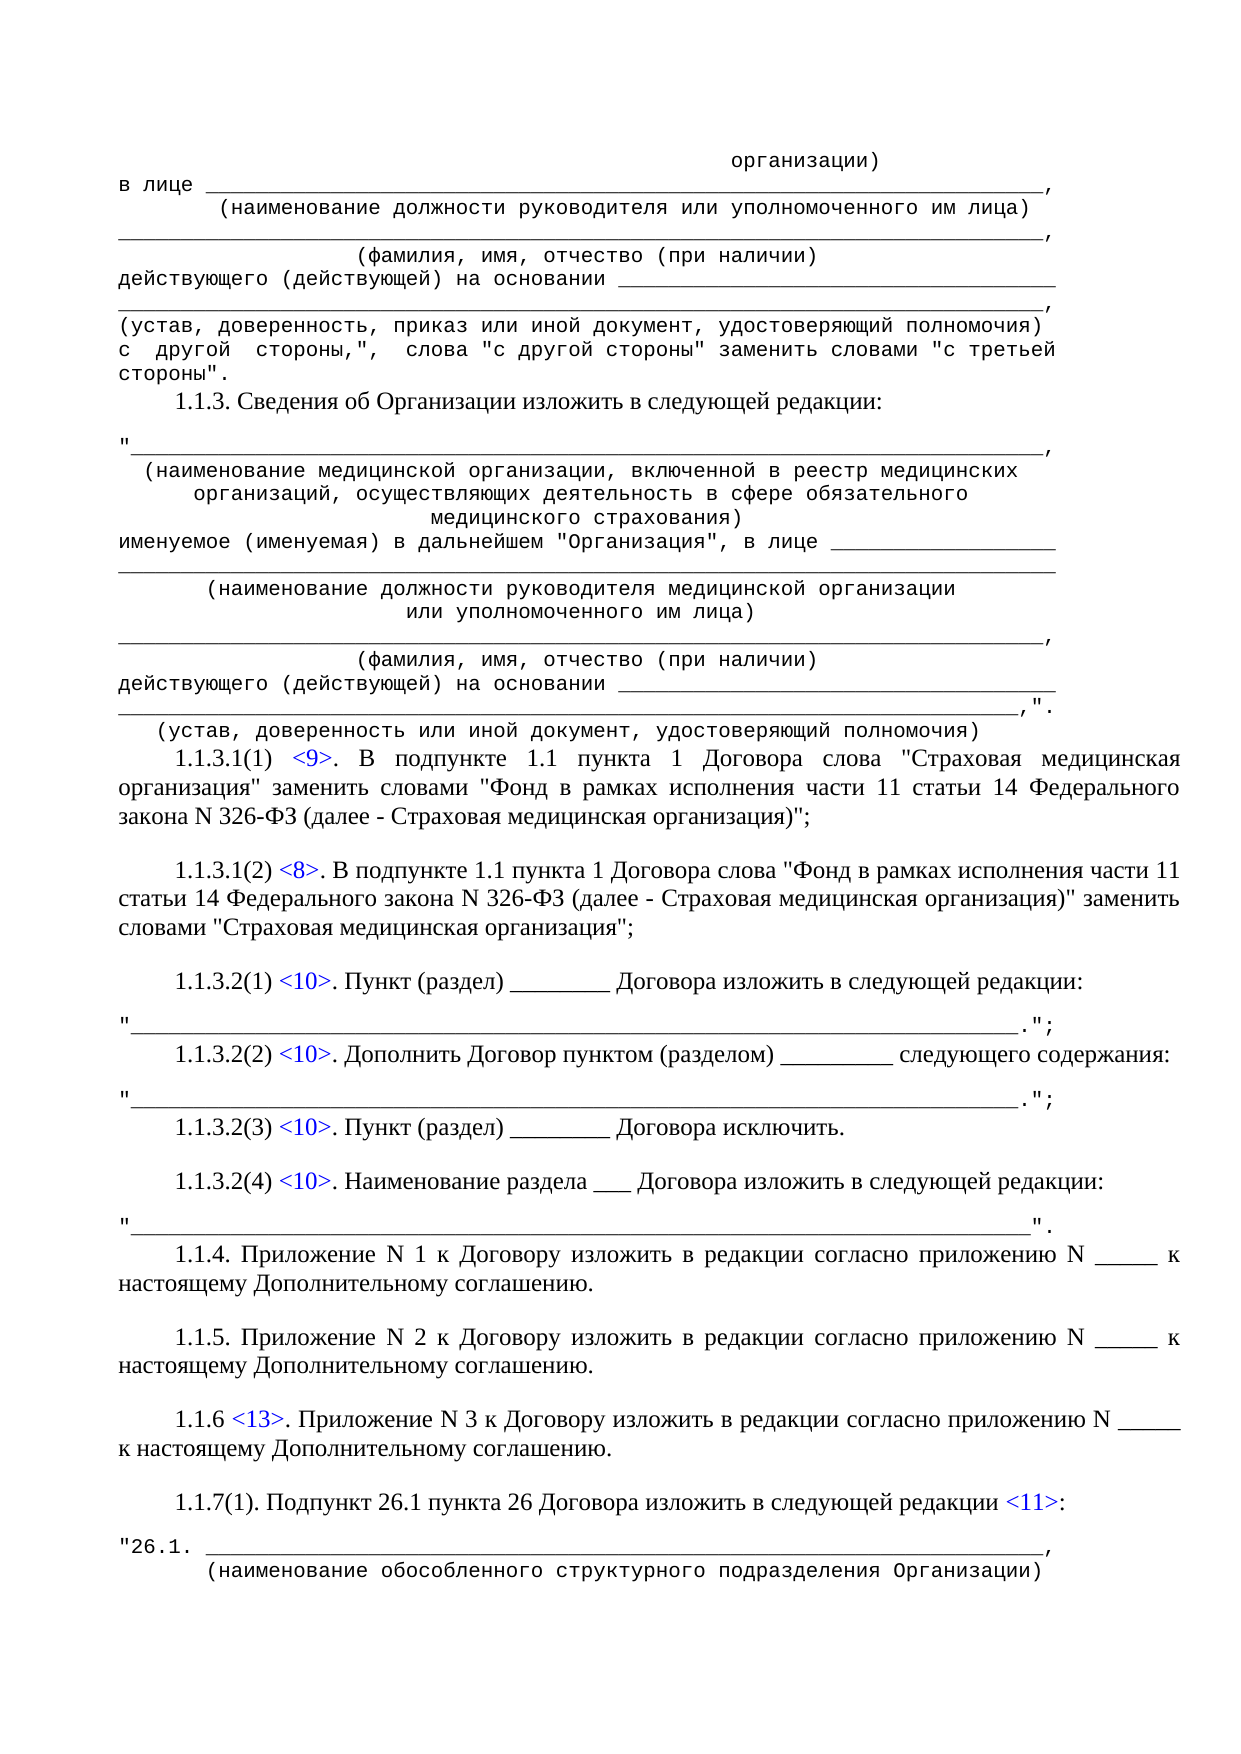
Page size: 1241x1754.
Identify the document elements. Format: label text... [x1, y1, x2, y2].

text (фамилия, имя, отчество (при наличии) [118, 649, 1181, 672]
text действующего (действующей) на основании ___________________________________ [118, 268, 1181, 292]
text именуемое (именуемая) в дальнейшем "Организация", в лице __________________ [118, 531, 1181, 554]
text "26.1. ___________________________________________________________________, [118, 1536, 1181, 1560]
text __________________________________________________________________________, [118, 292, 1181, 316]
text (наименование должности руководителя медицинской организации [118, 578, 1181, 602]
text 1.1.3.2(4) <10>. Наименование раздела ___ Договора изложить в следующей редакции: [118, 1166, 1181, 1195]
text 1.1.3.1(2) <8>. В подпункте 1.1 пункта 1 Договора слова "Фонд в рамках исполнения части 11 статьи 14 Федерального закона N 326-ФЗ (далее - Страховая медицинская организация)" заменить словами "Страховая медицинская организация"; [118, 855, 1181, 941]
text с другой стороны,", слова "с другой стороны" заменить словами "с третьей [118, 339, 1181, 363]
text медицинского страхования) [118, 507, 1181, 531]
text или уполномоченного им лица) [118, 602, 1181, 625]
text 1.1.3.2(1) <10>. Пункт (раздел) ________ Договора изложить в следующей редакции: [118, 966, 1181, 995]
text 1.1.6 <13>. Приложение N 3 к Договору изложить в редакции согласно приложению N _____ к настоящему Дополнительному соглашению. [118, 1404, 1181, 1462]
text 1.1.7(1). Подпункт 26.1 пункта 26 Договора изложить в следующей редакции <11>: [118, 1487, 1181, 1516]
text ________________________________________________________________________,". [118, 696, 1181, 720]
text организаций, осуществляющих деятельность в сфере обязательного [118, 483, 1181, 507]
text 1.1.5. Приложение N 2 к Договору изложить в редакции согласно приложению N _____ к настоящему Дополнительному соглашению. [118, 1322, 1181, 1379]
text __________________________________________________________________________, [118, 625, 1181, 649]
text 1.1.3.2(3) <10>. Пункт (раздел) ________ Договора исключить. [118, 1112, 1181, 1141]
text 1.1.3.1(1) <9>. В подпункте 1.1 пункта 1 Договора слова "Страховая медицинская организация" заменить словами "Фонд в рамках исполнения части 11 статьи 14 Федерального закона N 326-ФЗ (далее - Страховая медицинская организация)"; [118, 743, 1181, 830]
text (наименование медицинской организации, включенной в реестр медицинских [118, 460, 1181, 483]
text "________________________________________________________________________". [118, 1216, 1181, 1239]
text 1.1.4. Приложение N 1 к Договору изложить в редакции согласно приложению N _____ к настоящему Дополнительному соглашению. [118, 1239, 1181, 1297]
text __________________________________________________________________________, [118, 221, 1181, 244]
text (устав, доверенность или иной документ, удостоверяющий полномочия) [118, 720, 1181, 743]
text "_______________________________________________________________________."; [118, 1016, 1181, 1039]
text "_______________________________________________________________________."; [118, 1089, 1181, 1112]
text в лице ___________________________________________________________________, [118, 174, 1181, 197]
text "_________________________________________________________________________, [118, 436, 1181, 460]
text организации) [118, 150, 1181, 174]
text (наименование обособленного структурного подразделения Организации) [118, 1560, 1181, 1584]
text действующего (действующей) на основании ___________________________________ [118, 672, 1181, 696]
text 1.1.3.2(2) <10>. Дополнить Договор пунктом (разделом) _________ следующего содержания: [118, 1039, 1181, 1068]
text 1.1.3. Сведения об Организации изложить в следующей редакции: [118, 386, 1181, 415]
text стороны". [118, 363, 1181, 386]
text (наименование должности руководителя или уполномоченного им лица) [118, 197, 1181, 221]
text ___________________________________________________________________________ [118, 554, 1181, 578]
text (устав, доверенность, приказ или иной документ, удостоверяющий полномочия) [118, 316, 1181, 339]
text (фамилия, имя, отчество (при наличии) [118, 244, 1181, 268]
